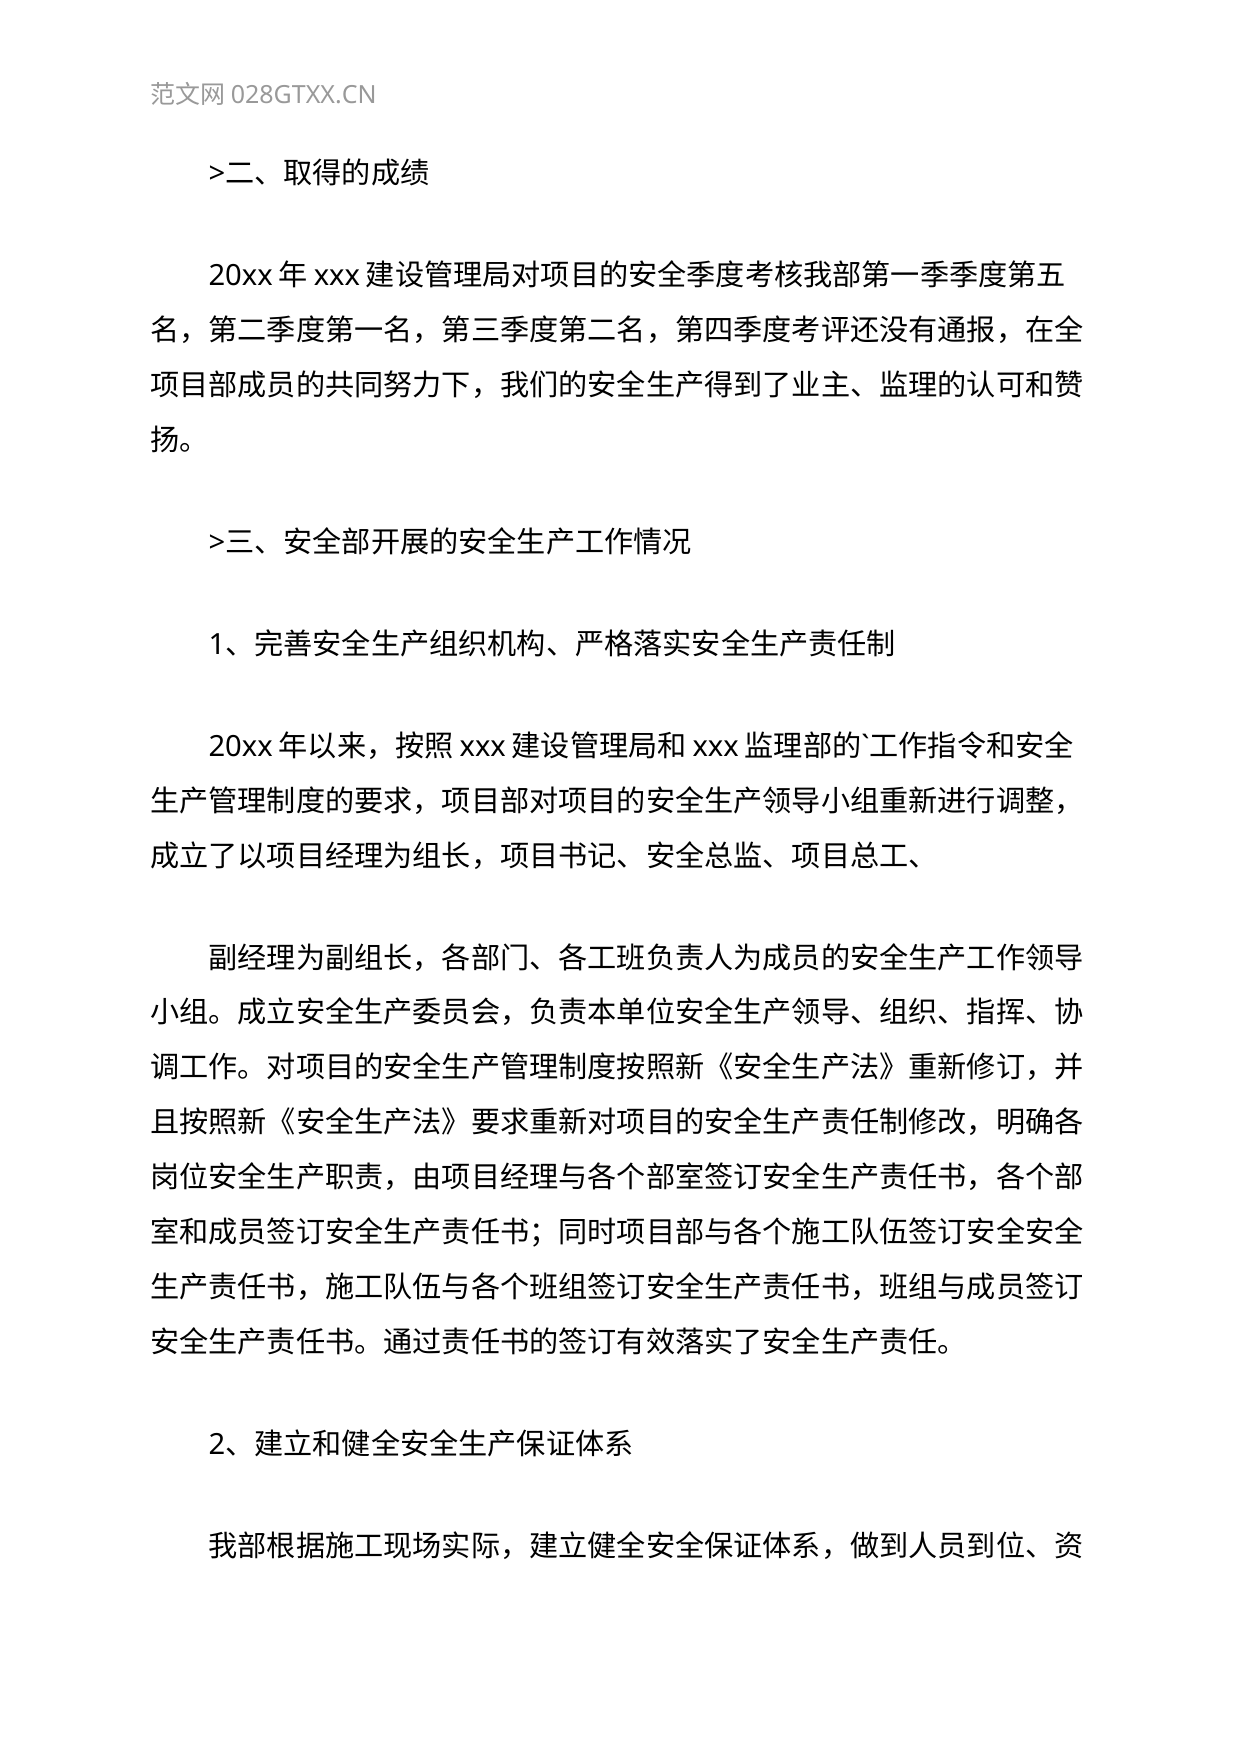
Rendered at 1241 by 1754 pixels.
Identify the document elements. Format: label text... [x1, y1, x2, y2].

text 2、建立和健全安全生产保证体系 [150, 1420, 1090, 1463]
text 1、完善安全生产组织机构、严格落实安全生产责任制 [150, 621, 1090, 663]
text 20xx年xxx建设管理局对项目的安全季度考核我部第一季季度第五名，第二季度第一名，第三季度第二名，第四季度考评还没有通报，在全项目部成员的共同努力下，我们的安全生产得到了业主、监理的认可和赞扬。 [150, 252, 1090, 459]
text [150, 1522, 1090, 1564]
text 20xx年以来，按照xxx建设管理局和xxx监理部的`工作指令和安全生产管理制度的要求，项目部对项目的安全生产领导小组重新进行调整，成立了以项目经理为组长，项目书记、安全总监、项目总工、 [150, 722, 1090, 875]
text >二、取得的成绩 [150, 150, 1090, 192]
text 副经理为副组长，各部门、各工班负责人为成员的安全生产工作领导小组。成立安全生产委员会，负责本单位安全生产领导、组织、指挥、协调工作。对项目的安全生产管理制度按照新《安全生产法》重新修订，并且按照新《安全生产法》要求重新对项目的安全生产责任制修改，明确各岗位安全生产职责，由项目经理与各个部室签订安全生产责任书，各个部室和成员签订安全生产责任书；同时项目部与各个施工队伍签订安全安全生产责任书，施工队伍与各个班组签订安全生产责任书，班组与成员签订安全生产责任书。通过责任书的签订有效落实了安全生产责任。 [150, 934, 1090, 1361]
text >三、安全部开展的安全生产工作情况 [150, 518, 1090, 561]
